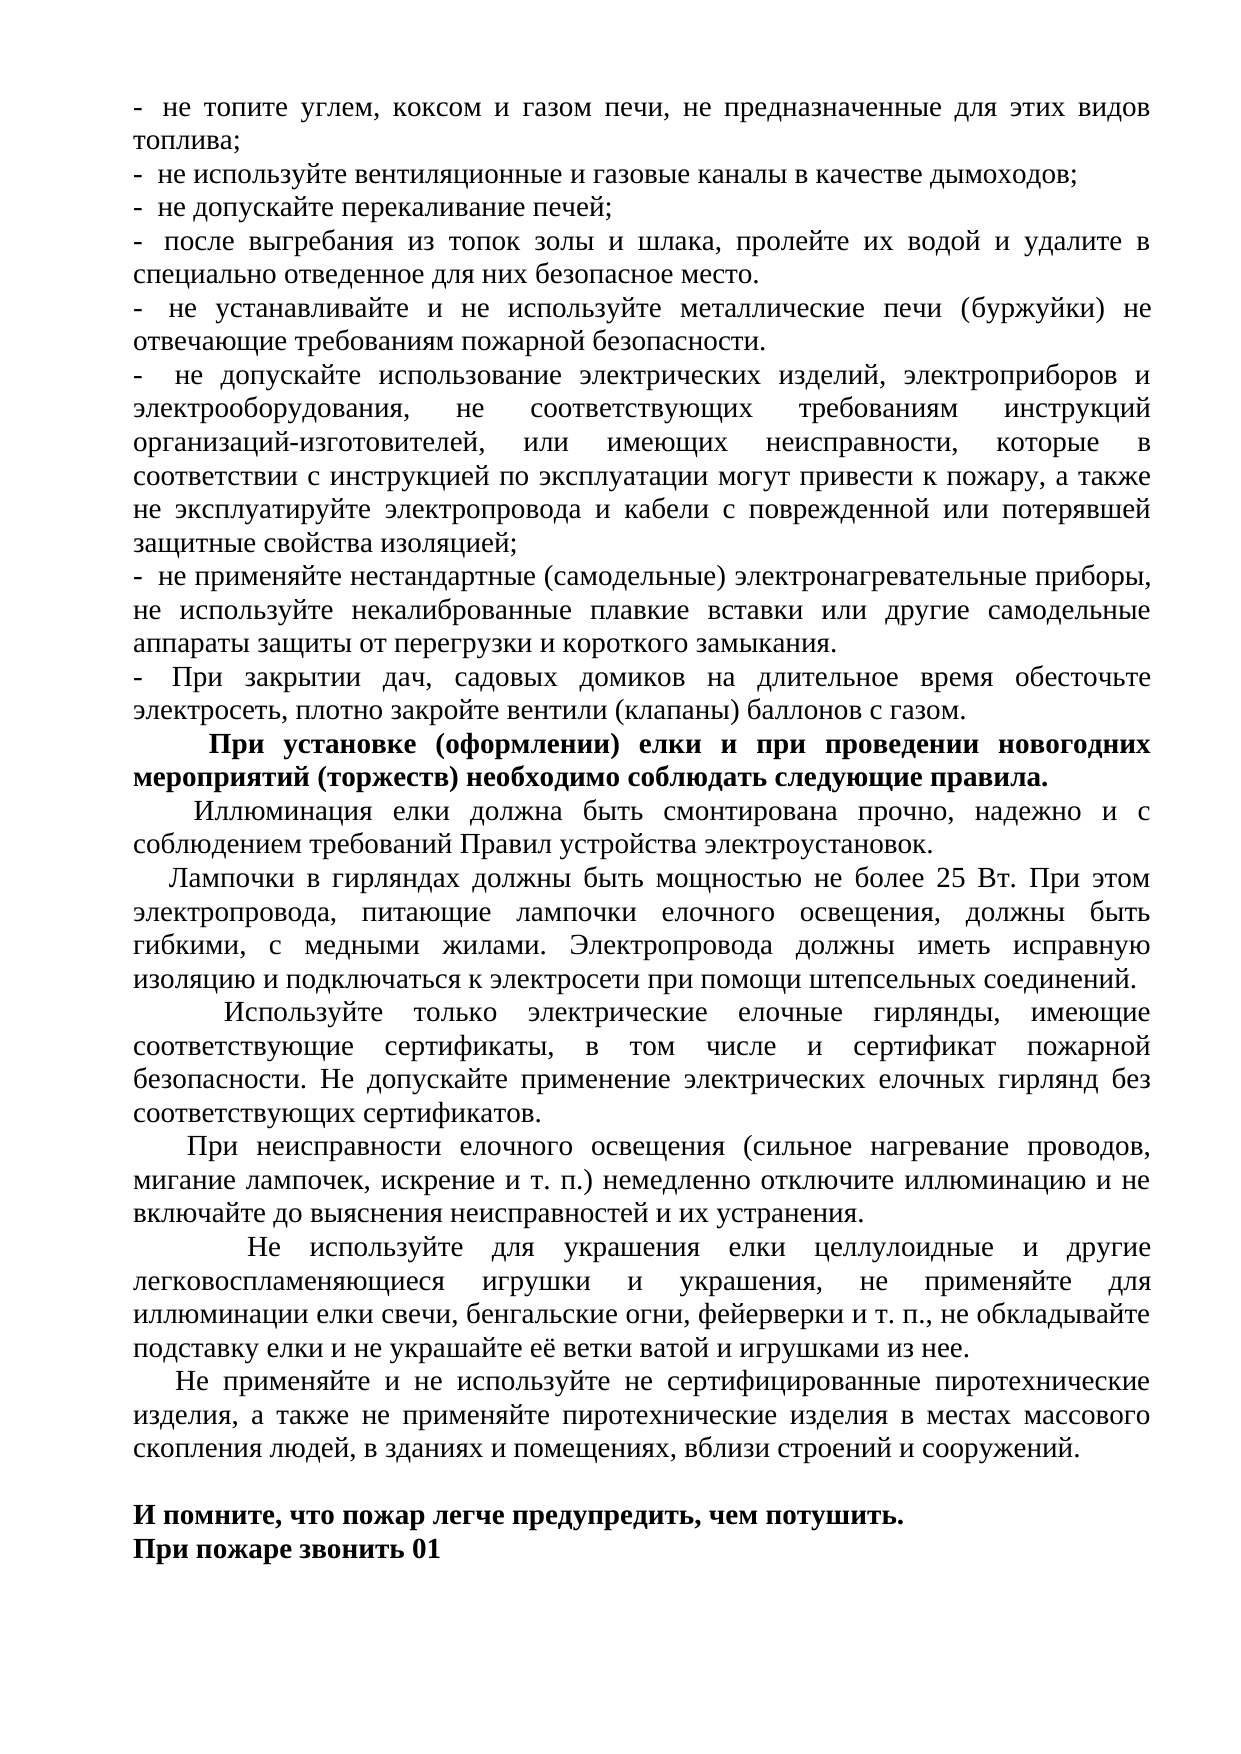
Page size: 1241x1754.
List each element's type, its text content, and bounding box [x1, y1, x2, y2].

text - При закрытии дач, садовых домиков на длительное время обесточьте электросеть, плотно закройте вентили (клапаны) баллонов с газом. [133, 659, 1152, 726]
text Иллюминация елки должна быть смонтирована прочно, надежно и с соблюдением требований Правил устройства электроустановок. [133, 793, 1152, 860]
text И помните, что пожар легче предупредить, чем потушить. [133, 1497, 1152, 1531]
text При неисправности елочного освещения (сильное нагревание проводов, мигание лампочек, искрение и т. п.) немедленно отключите иллюминацию и не включайте до выяснения неисправностей и их устранения. [133, 1128, 1152, 1229]
text - не допускайте использование электрических изделий, электроприборов и электрооборудования, не соответствующих требованиям инструкций организаций-изготовителей, или имеющих неисправности, которые в соответствии с инструкцией по эксплуатации могут привести к пожару, а также не эксплуатируйте электропровода и кабели с поврежденной или потерявшей защитные свойства изоляцией; [133, 357, 1152, 558]
text - не используйте вентиляционные и газовые каналы в качестве дымоходов; [133, 156, 1152, 189]
text - после выгребания из топок золы и шлака, пролейте их водой и удалите в специально отведенное для них безопасное место. [133, 223, 1152, 290]
text При пожаре звонить 01 [133, 1531, 1152, 1564]
text - не устанавливайте и не используйте металлические печи (буржуйки) не отвечающие требованиям пожарной безопасности. [133, 290, 1152, 357]
text - не допускайте перекаливание печей; [133, 189, 1152, 223]
text Не используйте для украшения елки целлулоидные и другие легковоспламеняющиеся игрушки и украшения, не применяйте для иллюминации елки свечи, бенгальские огни, фейерверки и т. п., не обкладывайте подставку елки и не украшайте её ветки ватой и игрушками из нее. [133, 1229, 1152, 1363]
text - не топите углем, коксом и газом печи, не предназначенные для этих видов топлива; [133, 89, 1152, 156]
text Используйте только электрические елочные гирлянды, имеющие соответствующие сертификаты, в том числе и сертификат пожарной безопасности. Не допускайте применение электрических елочных гирлянд без соответствующих сертификатов. [133, 994, 1152, 1128]
text - не применяйте нестандартные (самодельные) электронагревательные приборы, не используйте некалиброванные плавкие вставки или другие самодельные аппараты защиты от перегрузки и короткого замыкания. [133, 558, 1152, 659]
text Лампочки в гирляндах должны быть мощностью не более 25 Вт. При этом электропровода, питающие лампочки елочного освещения, должны быть гибкими, с медными жилами. Электропровода должны иметь исправную изоляцию и подключаться к электросети при помощи штепсельных соединений. [133, 860, 1152, 994]
text Не применяйте и не используйте не сертифицированные пиротехнические изделия, а также не применяйте пиротехнические изделия в местах массового скопления людей, в зданиях и помещениях, вблизи строений и сооружений. [133, 1363, 1152, 1464]
text При установке (оформлении) елки и при проведении новогодних мероприятий (торжеств) необходимо соблюдать следующие правила. [133, 726, 1152, 793]
